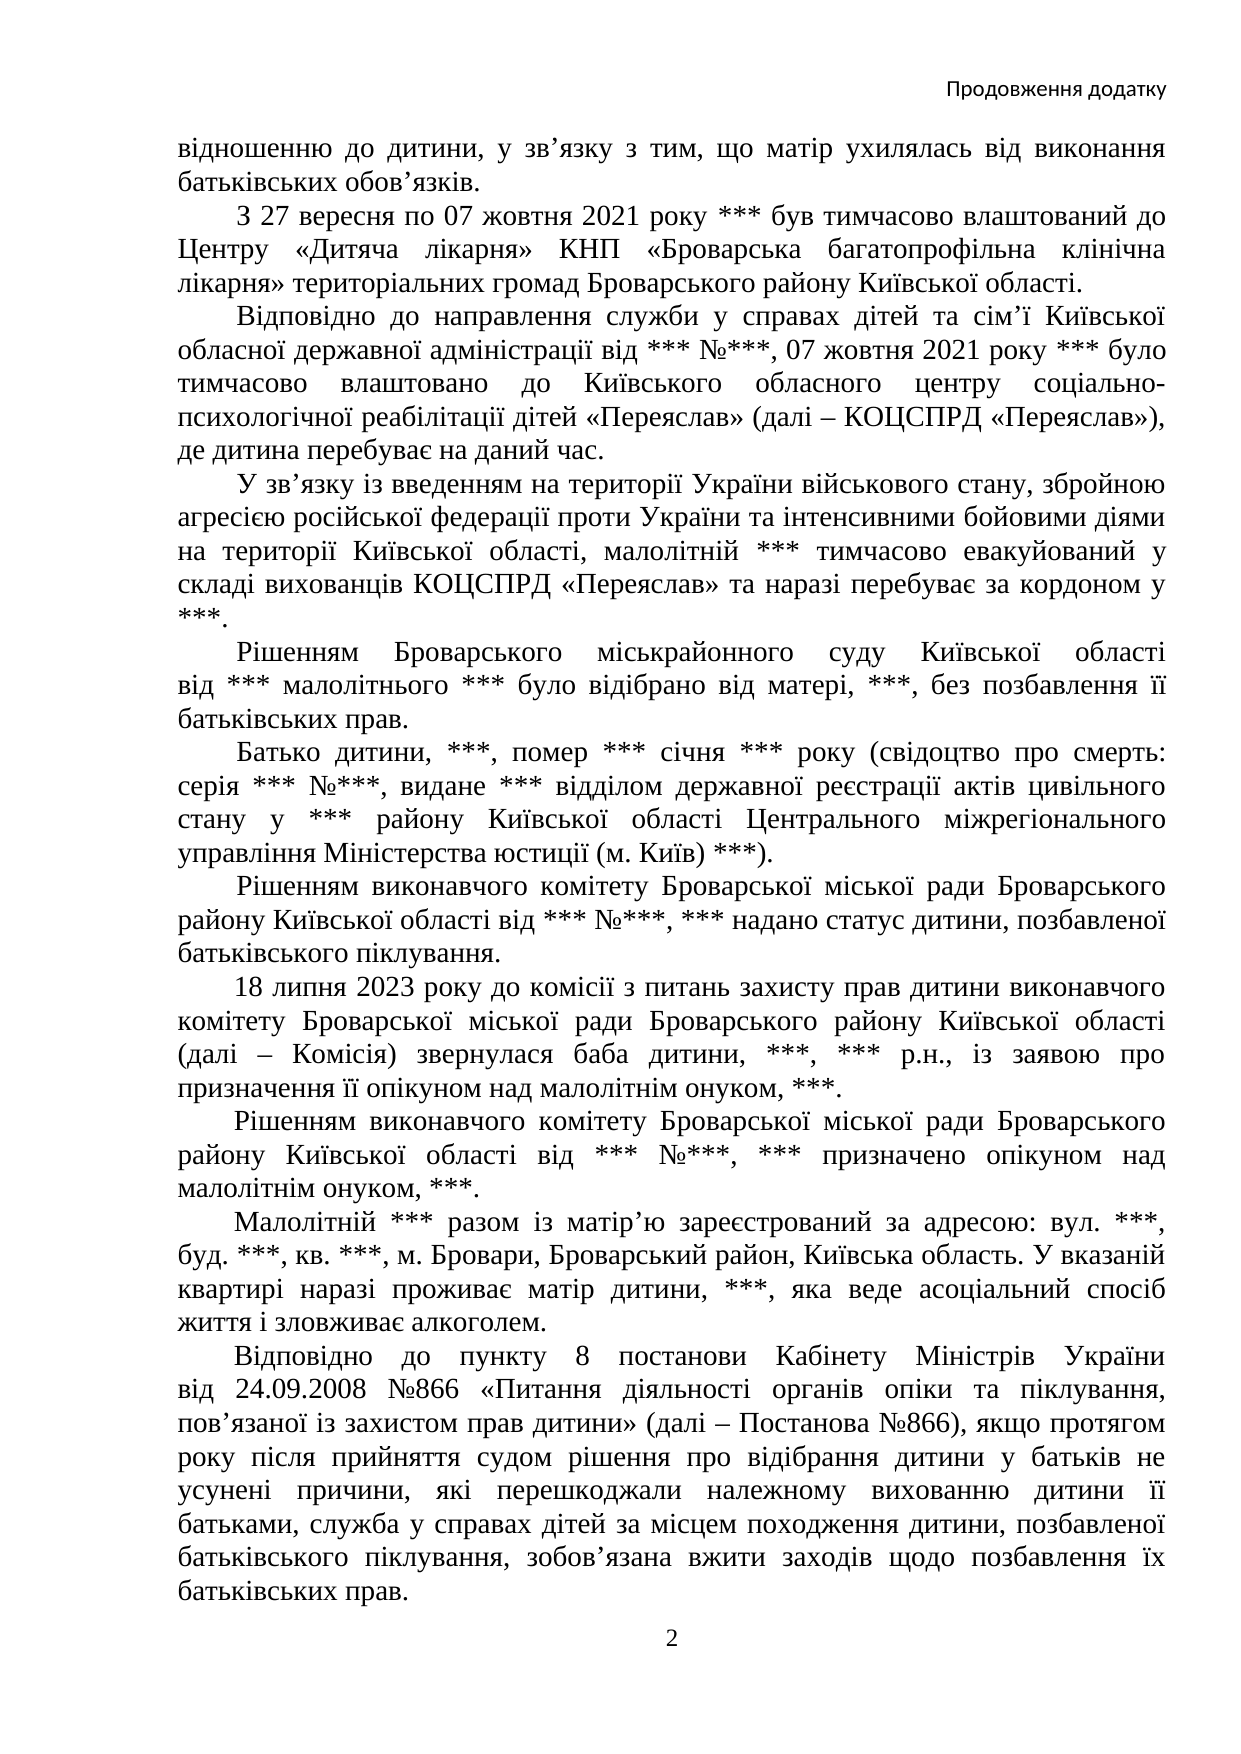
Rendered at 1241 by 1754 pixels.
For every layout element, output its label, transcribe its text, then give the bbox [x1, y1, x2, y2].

text З 27 вересня по 07 жовтня 2021 року *** був тимчасово влаштований до Центру «Дитяча лікарня» КНП «Броварська багатопрофільна клінічна лікарня» територіальних громад Броварського району Київської області. [177, 198, 1167, 298]
text Малолітній *** разом із матір’ю зареєстрований за адресою: вул. ***, буд. ***, кв. ***, м. Бровари, Броварський район, Київська область. У вказаній квартирі наразі проживає матір дитини, ***, яка веде асоціальний спосіб життя і зловживає алкоголем. [177, 1204, 1167, 1338]
text Відповідно до пункту 8 постанови Кабінету Міністрів України від 24.09.2008 №866 «Питання діяльності органів опіки та піклування, повʼязаної із захистом прав дитини» (далі – Постанова №866), якщо протягом року після прийняття судом рішення про відібрання дитини у батьків не усунені причини, які перешкоджали належному вихованню дитини її батьками, служба у справах дітей за місцем походження дитини, позбавленої батьківського піклування, зобов’язана вжити заходів щодо позбавлення їх батьківських прав. [177, 1338, 1167, 1606]
text Рішенням виконавчого комітету Броварської міської ради Броварського району Київської області від *** №***, *** призначено опікуном над малолітнім онуком, ***. [177, 1103, 1167, 1204]
text Рішенням виконавчого комітету Броварської міської ради Броварського району Київської області від *** №***, *** надано статус дитини, позбавленої батьківського піклування. [177, 868, 1167, 969]
text Рішенням Броварського міськрайонного суду Київської області від *** малолітнього *** було відібрано від матері, ***, без позбавлення її батьківських прав. [177, 634, 1167, 734]
text У зв’язку із введенням на території України військового стану, збройною агресією російської федерації проти України та інтенсивними бойовими діями на території Київської області, малолітній *** тимчасово евакуйований у складі вихованців КОЦСПРД «Переяслав» та наразі перебуває за кордоном у ***. [177, 466, 1167, 634]
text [177, 131, 1167, 198]
text Батько дитини, ***, помер *** січня *** року (свідоцтво про смерть: серія *** №***, видане *** відділом державної реєстрації актів цивільного стану у *** району Київської області Центрального міжрегіонального управління Міністерства юстиції (м. Київ) ***). [177, 734, 1167, 868]
text 18 липня 2023 року до комісії з питань захисту прав дитини виконавчого комітету Броварської міської ради Броварського району Київської області (далі – Комісія) звернулася баба дитини, ***, *** р.н., із заявою про призначення її опікуном над малолітнім онуком, ***. [177, 969, 1167, 1103]
text Відповідно до направлення служби у справах дітей та сім’ї Київської обласної державної адміністрації від *** №***, 07 жовтня 2021 року *** було тимчасово влаштовано до Київського обласного центру соціально-психологічної реабілітації дітей «Переяслав» (далі – КОЦСПРД «Переяслав»), де дитина перебуває на даний час. [177, 298, 1167, 466]
